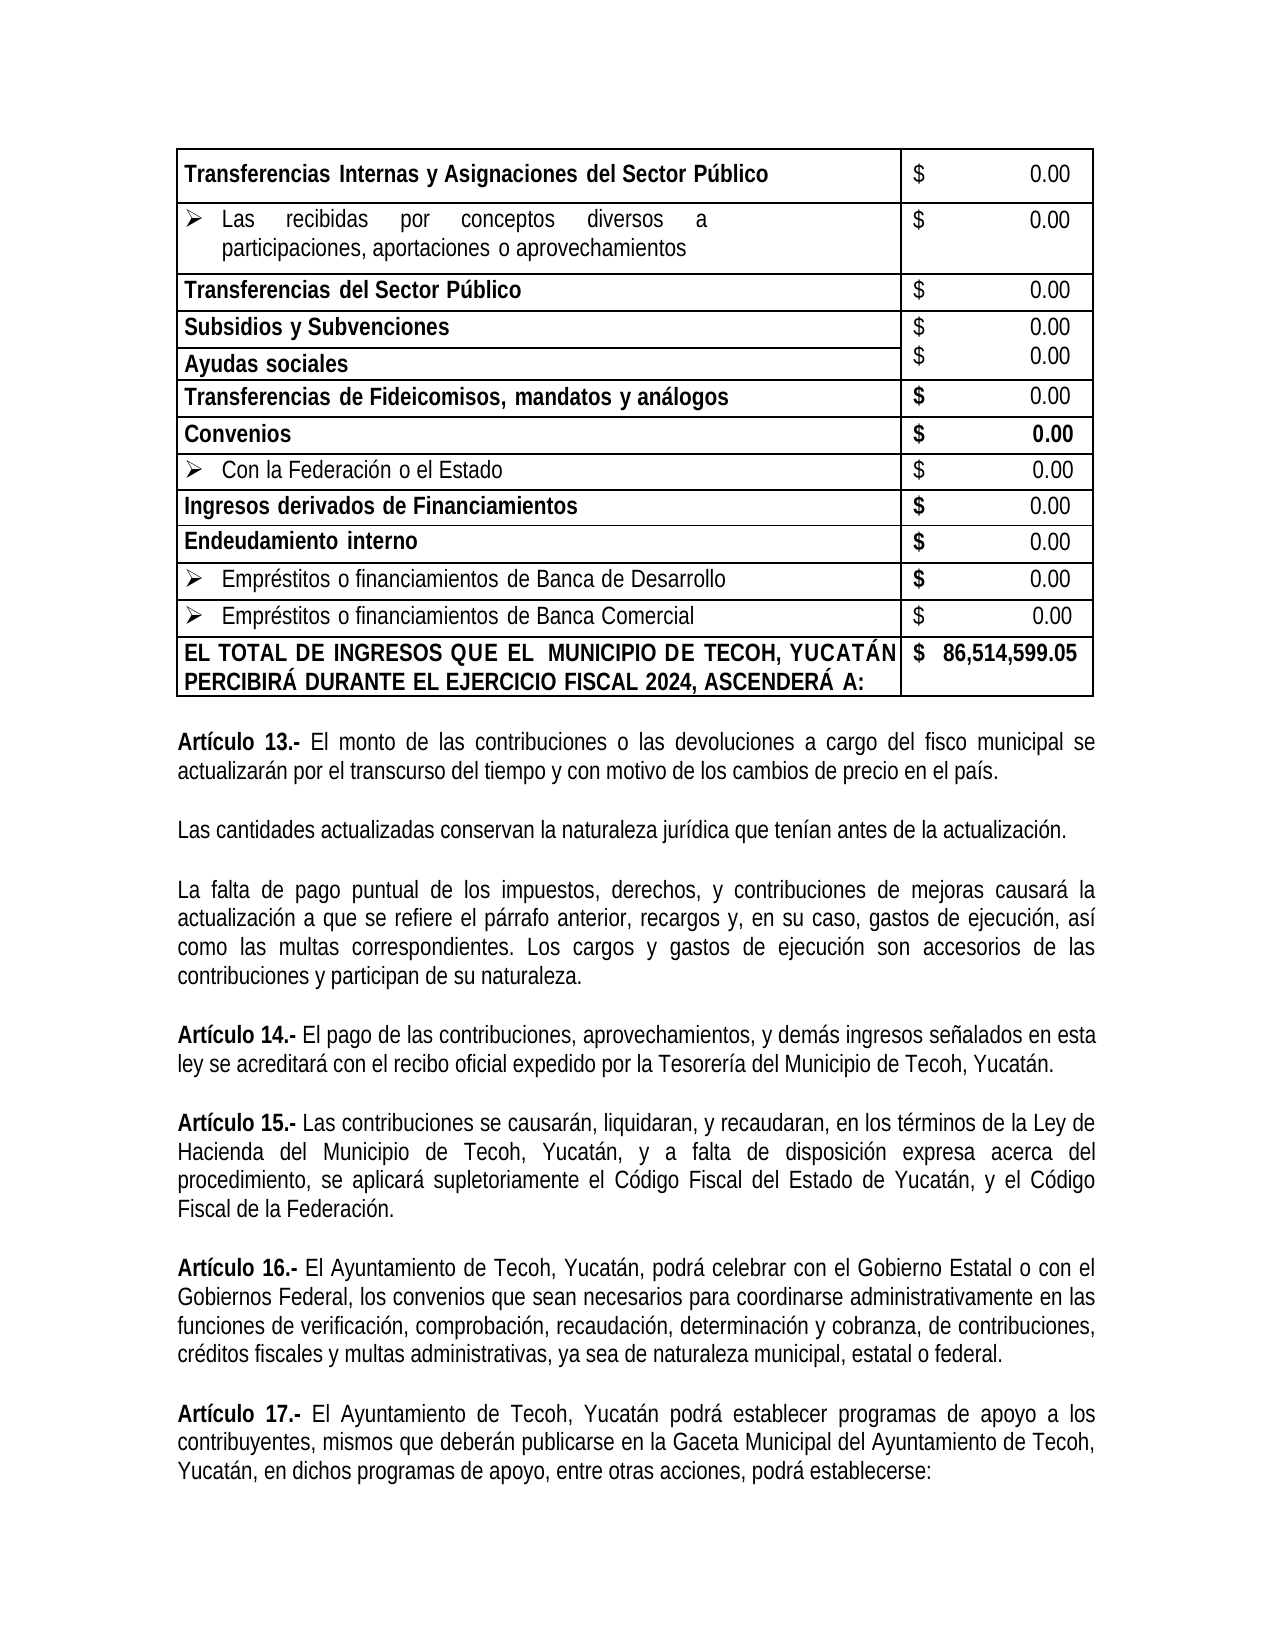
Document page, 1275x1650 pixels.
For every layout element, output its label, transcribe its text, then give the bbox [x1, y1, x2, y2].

text Artículo 16.- El Ayuntamiento de Tecoh, Yucatán, podrá celebrar con el Gobierno Estatal o con el Gobiernos Federal, los convenios que sean necesarios para coordinarse administrativamente en las funciones de verificación, comprobación, recaudación, determinación y cobranza, de contribuciones, créditos fiscales y multas administrativas, ya sea de naturaleza municipal, estatal o federal. [177, 1253, 1098, 1368]
text Artículo 13.- El monto de las contribuciones o las devoluciones a cargo del fisco municipal se actualizarán por el transcurso del tiempo y con motivo de los cambios de precio en el país. [177, 727, 1098, 784]
table_cell Ayudas sociales [178, 349, 900, 379]
text Artículo 17.- El Ayuntamiento de Tecoh, Yucatán podrá establecer programas de apoyo a los contribuyentes, mismos que deberán publicarse en la Gaceta Municipal del Ayuntamiento de Tecoh, Yucatán, en dichos programas de apoyo, entre otras acciones, podrá establecerse: [177, 1399, 1098, 1484]
table_cell EL TOTAL DE INGRESOS QUE EL MUNICIPIO DE TECOH, YUCATÁN PERCIBIRÁ DURANTE EL EJERCICIO FISCAL 2024, ASCENDERÁ A: [178, 638, 900, 694]
table_cell Con la Federación o el Estado [178, 455, 900, 489]
table_cell Ingresos derivados de Financiamientos [178, 491, 900, 525]
table_cell $ 0.00 [902, 526, 1092, 562]
text Artículo 15.- Las contribuciones se causarán, liquidaran, y recaudaran, en los términos de la Ley de Hacienda del Municipio de Tecoh, Yucatán, y a falta de disposición expresa acerca del procedimiento, se aplicará supletoriamente el Código Fiscal del Estado de Yucatán, y el Código Fiscal de la Federación. [177, 1108, 1098, 1223]
table_cell Subsidios y Subvenciones [178, 312, 900, 347]
table_cell Transferencias de Fideicomisos, mandatos y análogos [178, 381, 900, 416]
table_cell Empréstitos o financiamientos de Banca Comercial [178, 601, 900, 636]
text Las cantidades actualizadas conservan la naturaleza jurídica que tenían antes de la actualización. [177, 815, 1098, 844]
table_cell $ 0.00 [902, 564, 1092, 599]
table_cell $ 0.00 [902, 381, 1092, 416]
table_cell $ 0.00 [902, 275, 1092, 310]
table_cell $ 0.00 $ 0.00 [902, 312, 1092, 379]
table_cell Endeudamiento interno [178, 526, 900, 562]
table_cell Empréstitos o financiamientos de Banca de Desarrollo [178, 564, 900, 599]
table_cell Transferencias Internas y Asignaciones del Sector Público [178, 150, 900, 202]
table_cell $ 0.00 [902, 491, 1092, 525]
text Artículo 14.- El pago de las contribuciones, aprovechamientos, y demás ingresos señalados en esta ley se acreditará con el recibo oficial expedido por la Tesorería del Municipio de Tecoh, Yucatán. [177, 1020, 1098, 1077]
table_cell Convenios [178, 418, 900, 453]
text La falta de pago puntual de los impuestos, derechos, y contribuciones de mejoras causará la actualización a que se refiere el párrafo anterior, recargos y, en su caso, gastos de ejecución, así como las multas correspondientes. Los cargos y gastos de ejecución son accesorios de las contribuciones y participan de su naturaleza. [177, 875, 1098, 989]
table_cell $ 0.00 [902, 601, 1092, 636]
table_cell $ 0.00 [902, 150, 1092, 202]
table_cell $ 0.00 [902, 455, 1092, 489]
table_cell $ 86,514,599.05 [902, 638, 1092, 694]
table_cell Transferencias del Sector Público [178, 275, 900, 310]
table_cell Las recibidas por conceptos diversos a participaciones, aportaciones o aprovechamientos [178, 204, 900, 273]
table_cell $ 0.00 [902, 204, 1092, 273]
table_cell $ 0.00 [902, 418, 1092, 453]
